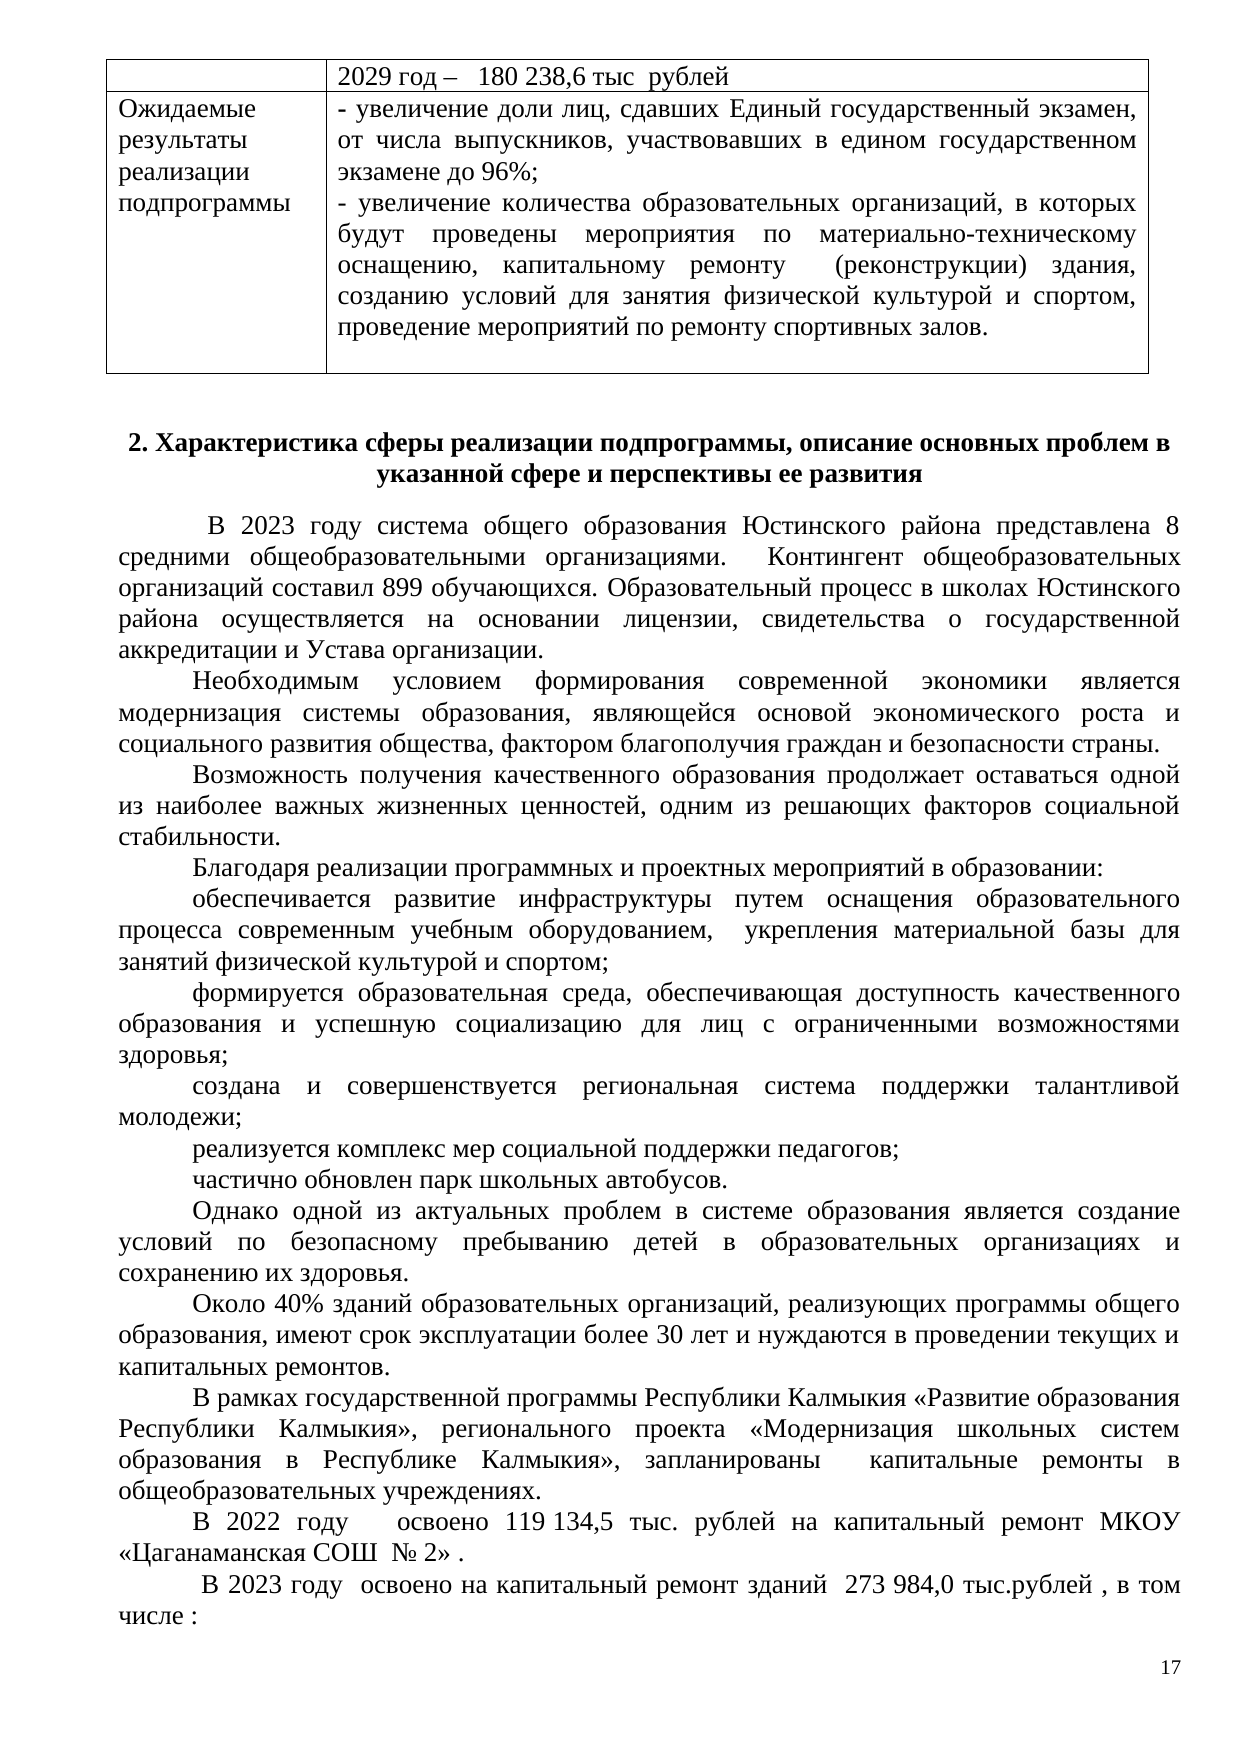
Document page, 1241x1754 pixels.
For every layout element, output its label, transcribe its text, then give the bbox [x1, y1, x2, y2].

text Около 40% зданий образовательных организаций, реализующих программы общего образования, имеют срок эксплуатации более 30 лет и нуждаются в проведении текущих и капитальных ремонтов. [118, 1287, 1181, 1381]
table_cell - увеличение доли лиц, сдавших Единый государственный экзамен, от числа выпускников, участвовавших в едином государственном экзамене до 96%; - увеличение количества образовательных организаций, в которых будут проведены мероприятия по материально-техническому оснащению, капитальному ремонту (реконструкции) здания, созданию условий для занятия физической культурой и спортом, проведение мероприятий по ремонту спортивных залов. [327, 92, 1148, 373]
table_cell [327, 60, 1148, 91]
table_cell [107, 60, 326, 91]
text В 2022 году освоено 119 134,5 тыс. рублей на капитальный ремонт МКОУ «Цаганаманская СОШ № 2» . [118, 1505, 1181, 1568]
text 2. Характеристика сферы реализации подпрограммы, описание основных проблем в указанной сфере и перспективы ее развития [118, 426, 1181, 488]
text частично обновлен парк школьных автобусов. [118, 1163, 1181, 1194]
text формируется образовательная среда, обеспечивающая доступность качественного образования и успешную социализацию для лиц с ограниченными возможностями здоровья; [118, 976, 1181, 1069]
text обеспечивается развитие инфраструктуры путем оснащения образовательного процесса современным учебным оборудованием, укрепления материальной базы для занятий физической культурой и спортом; [118, 882, 1181, 976]
text реализуется комплекс мер социальной поддержки педагогов; [118, 1132, 1181, 1163]
table_cell Ожидаемые результаты реализации подпрограммы [107, 92, 326, 373]
text В 2023 году система общего образования Юстинского района представлена 8 средними общеобразовательными организациями. Контингент общеобразовательных организаций составил 899 обучающихся. Образовательный процесс в школах Юстинского района осуществляется на основании лицензии, свидетельства о государственной аккредитации и Устава организации. [118, 509, 1181, 664]
text В рамках государственной программы Республики Калмыкия «Развитие образования Республики Калмыкия», регионального проекта «Модернизация школьных систем образования в Республике Калмыкия», запланированы капитальные ремонты в общеобразовательных учреждениях. [118, 1381, 1181, 1505]
text Необходимым условием формирования современной экономики является модернизация системы образования, являющейся основой экономического роста и социального развития общества, фактором благополучия граждан и безопасности страны. [118, 664, 1181, 758]
text Возможность получения качественного образования продолжает оставаться одной из наиболее важных жизненных ценностей, одним из решающих факторов социальной стабильности. [118, 758, 1181, 851]
text создана и совершенствуется региональная система поддержки талантливой молодежи; [118, 1069, 1181, 1132]
text Однако одной из актуальных проблем в системе образования является создание условий по безопасному пребыванию детей в образовательных организациях и сохранению их здоровья. [118, 1194, 1181, 1287]
text В 2023 году освоено на капитальный ремонт зданий 273 984,0 тыс.рублей , в том числе : [118, 1568, 1181, 1630]
text Благодаря реализации программных и проектных мероприятий в образовании: [118, 851, 1181, 882]
